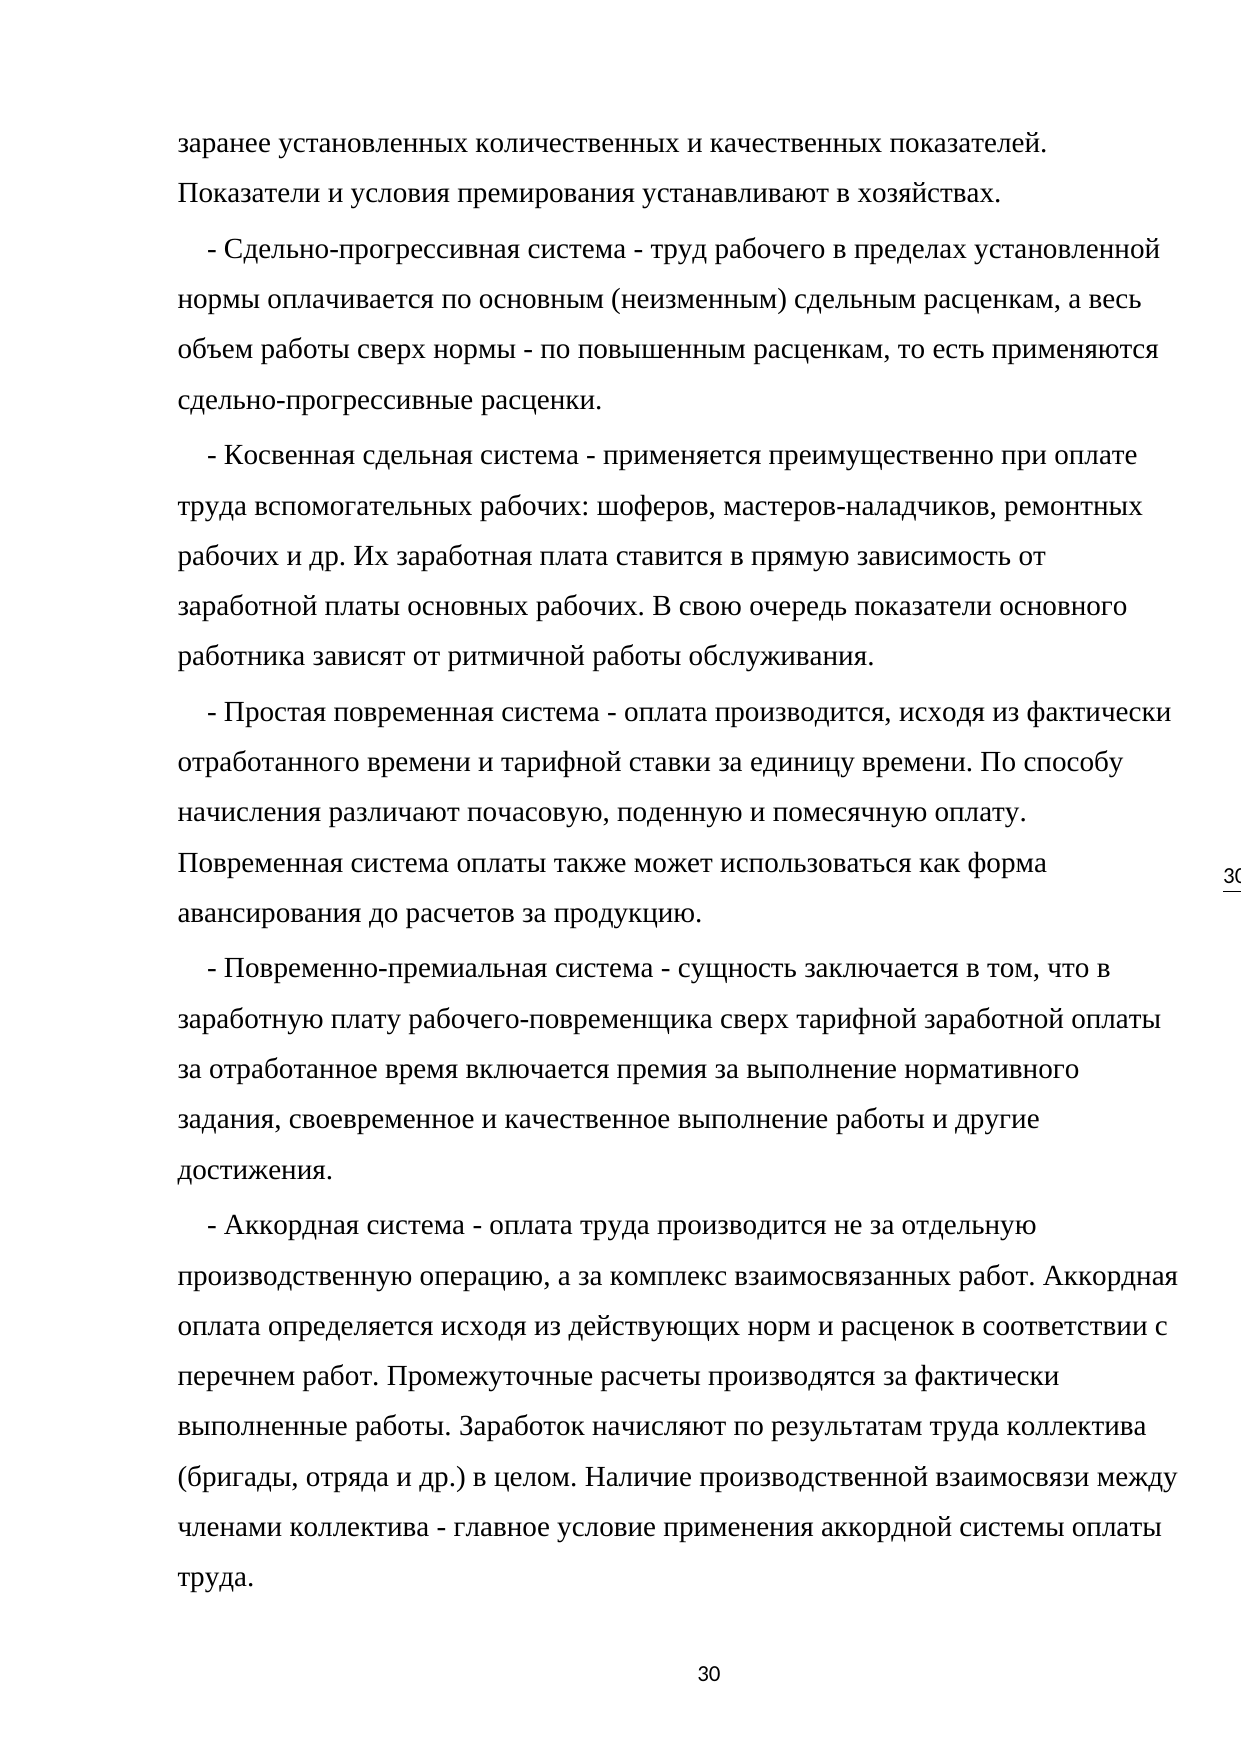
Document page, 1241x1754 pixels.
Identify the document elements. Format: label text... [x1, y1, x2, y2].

text - Повременно-премиальная система - сущность заключается в том, что в заработную плату рабочего-повременщика сверх тарифной заработной оплаты за отработанное время включается премия за выполнение нормативного задания, своевременное и качественное выполнение работы и другие достижения. [177, 951, 1181, 1185]
text - Косвенная сдельная система - применяется преимущественно при оплате труда вспомогательных рабочих: шоферов, мастеров-наладчиков, ремонтных рабочих и др. Их заработная плата ставится в прямую зависимость от заработной платы основных рабочих. В свою очередь показатели основного работника зависят от ритмичной работы обслуживания. [177, 437, 1181, 672]
text - Простая повременная система - оплата производится, исходя из фактически отработанного времени и тарифной ставки за единицу времени. По способу начисления различают почасовую, поденную и помесячную оплату. Повременная система оплаты также может использоваться как форма авансирования до расчетов за продукцию. [177, 694, 1181, 929]
text - Аккордная система - оплата труда производится не за отдельную производственную операцию, а за комплекс взаимосвязанных работ. Аккордная оплата определяется исходя из действующих норм и расценок в соответствии с перечнем работ. Промежуточные расчеты производятся за фактически выполненные работы. Заработок начисляют по результатам труда коллектива (бригады, отряда и др.) в целом. Наличие производственной взаимосвязи между членами коллектива - главное условие применения аккордной системы оплаты труда. [177, 1207, 1181, 1593]
text - Сдельно-прогрессивная система - труд рабочего в пределах установленной нормы оплачивается по основным (неизменным) сдельным расценкам, а весь объем работы сверх нормы - по повышенным расценкам, то есть применяются сдельно-прогрессивные расценки. [177, 231, 1181, 415]
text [177, 125, 1181, 209]
